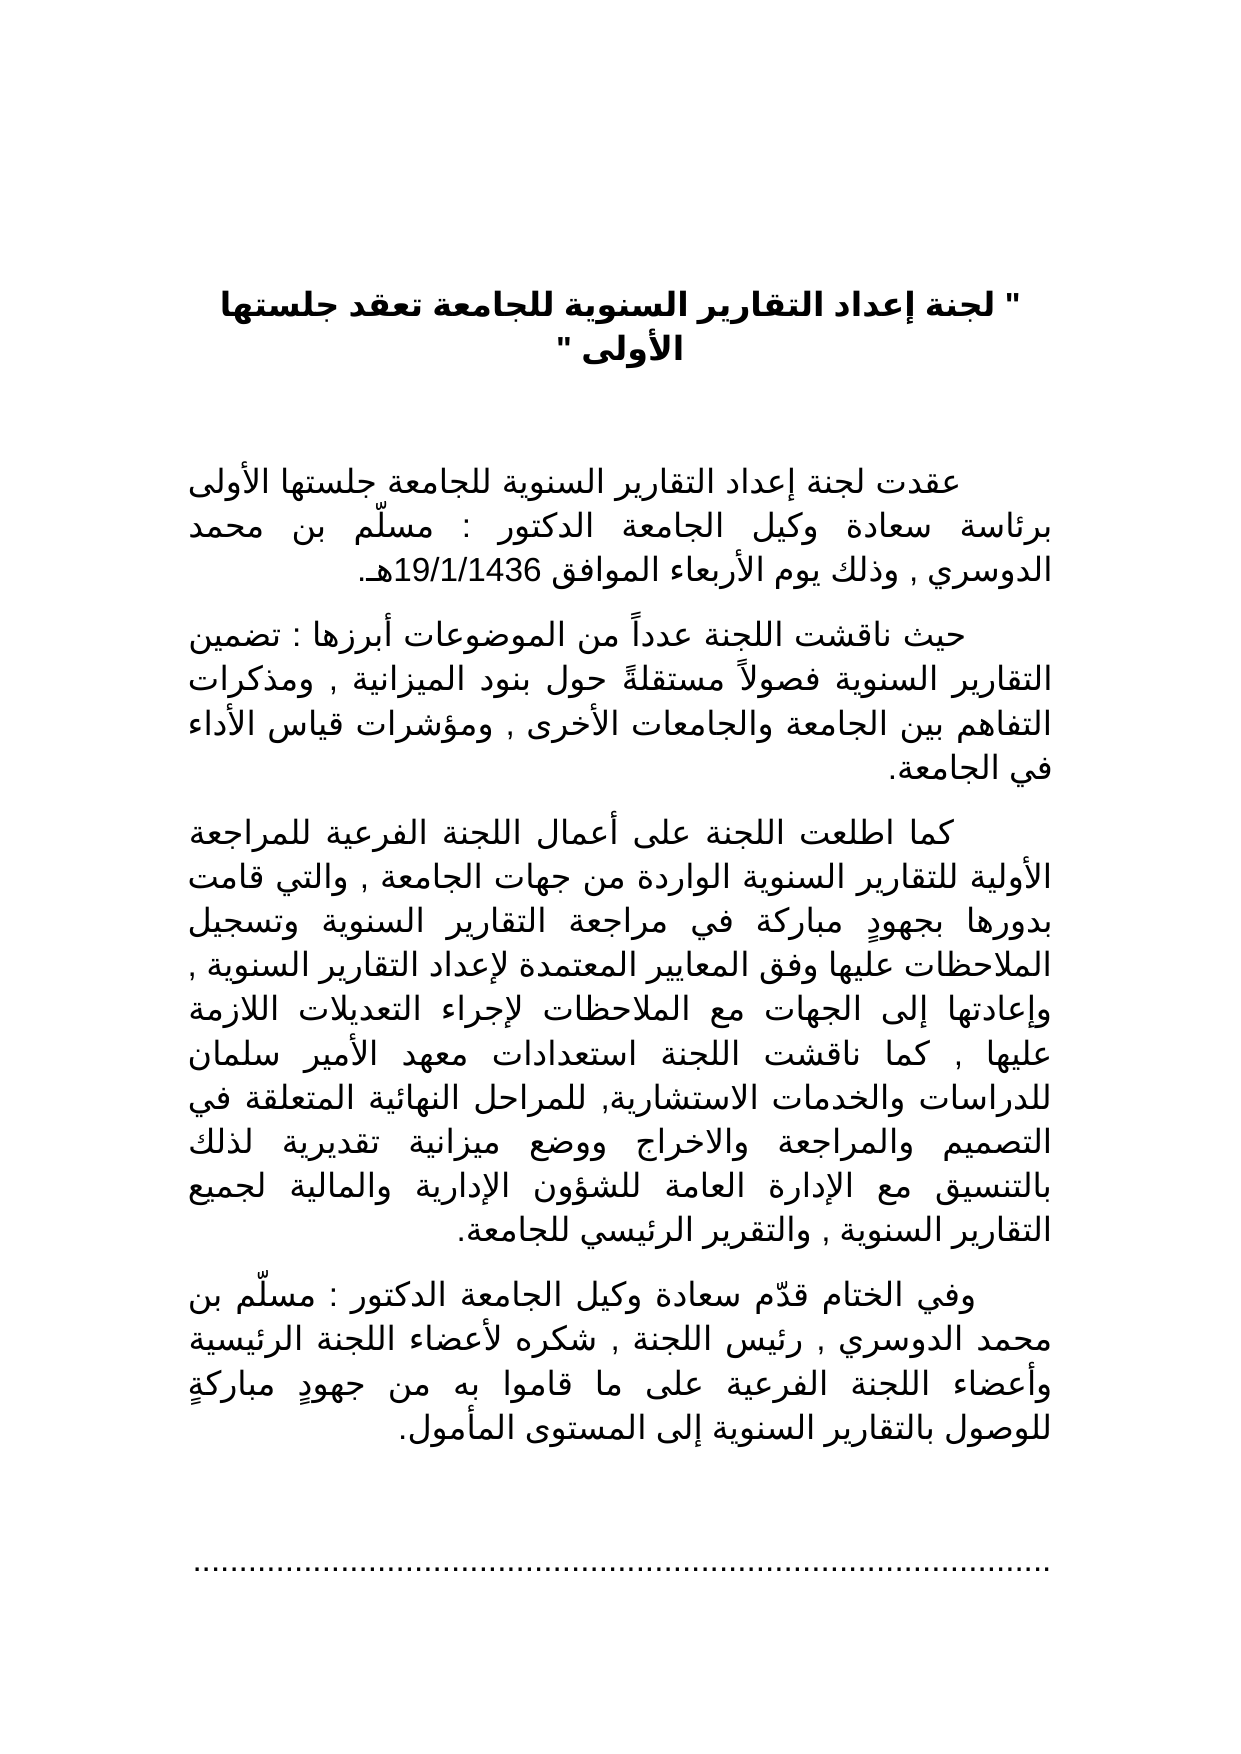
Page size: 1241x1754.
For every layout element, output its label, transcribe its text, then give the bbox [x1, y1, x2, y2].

text عقدت لجنة إعداد التقارير السنوية للجامعة جلستها الأولى برئاسة سعادة وكيل الجامعة الدكتور : مسلّم بن محمد الدوسري , وذلك يوم الأربعاء الموافق 19/1/1436هـ. [187, 462, 1053, 589]
text كما اطلعت اللجنة على أعمال اللجنة الفرعية للمراجعة الأولية للتقارير السنوية الواردة من جهات الجامعة , والتي قامت بدورها بجهودٍ مباركة في مراجعة التقارير السنوية وتسجيل الملاحظات عليها وفق المعايير المعتمدة لإعداد التقارير السنوية , وإعادتها إلى الجهات مع الملاحظات لإجراء التعديلات اللازمة عليها , كما ناقشت اللجنة استعدادات معهد الأمير سلمان للدراسات والخدمات الاستشارية, للمراحل النهائية المتعلقة في التصميم والمراجعة والاخراج ووضع ميزانية تقديرية لذلك بالتنسيق مع الإدارة العامة للشؤون الإدارية والمالية لجميع التقارير السنوية , والتقرير الرئيسي للجامعة. [187, 813, 1053, 1249]
text وفي الختام قدّم سعادة وكيل الجامعة الدكتور : مسلّم بن محمد الدوسري , رئيس اللجنة , شكره لأعضاء اللجنة الرئيسية وأعضاء اللجنة الفرعية على ما قاموا به من جهودٍ مباركةٍ للوصول بالتقارير السنوية إلى المستوى المأمول. [187, 1275, 1053, 1446]
text " لجنة إعداد التقارير السنوية للجامعة تعقد جلستها الأولى " [187, 285, 1053, 368]
text ............................................................................................. [187, 1540, 1053, 1579]
text حيث ناقشت اللجنة عدداً من الموضوعات أبرزها : تضمين التقارير السنوية فصولاً مستقلةً حول بنود الميزانية , ومذكرات التفاهم بين الجامعة والجامعات الأخرى , ومؤشرات قياس الأداء في الجامعة. [187, 615, 1053, 786]
